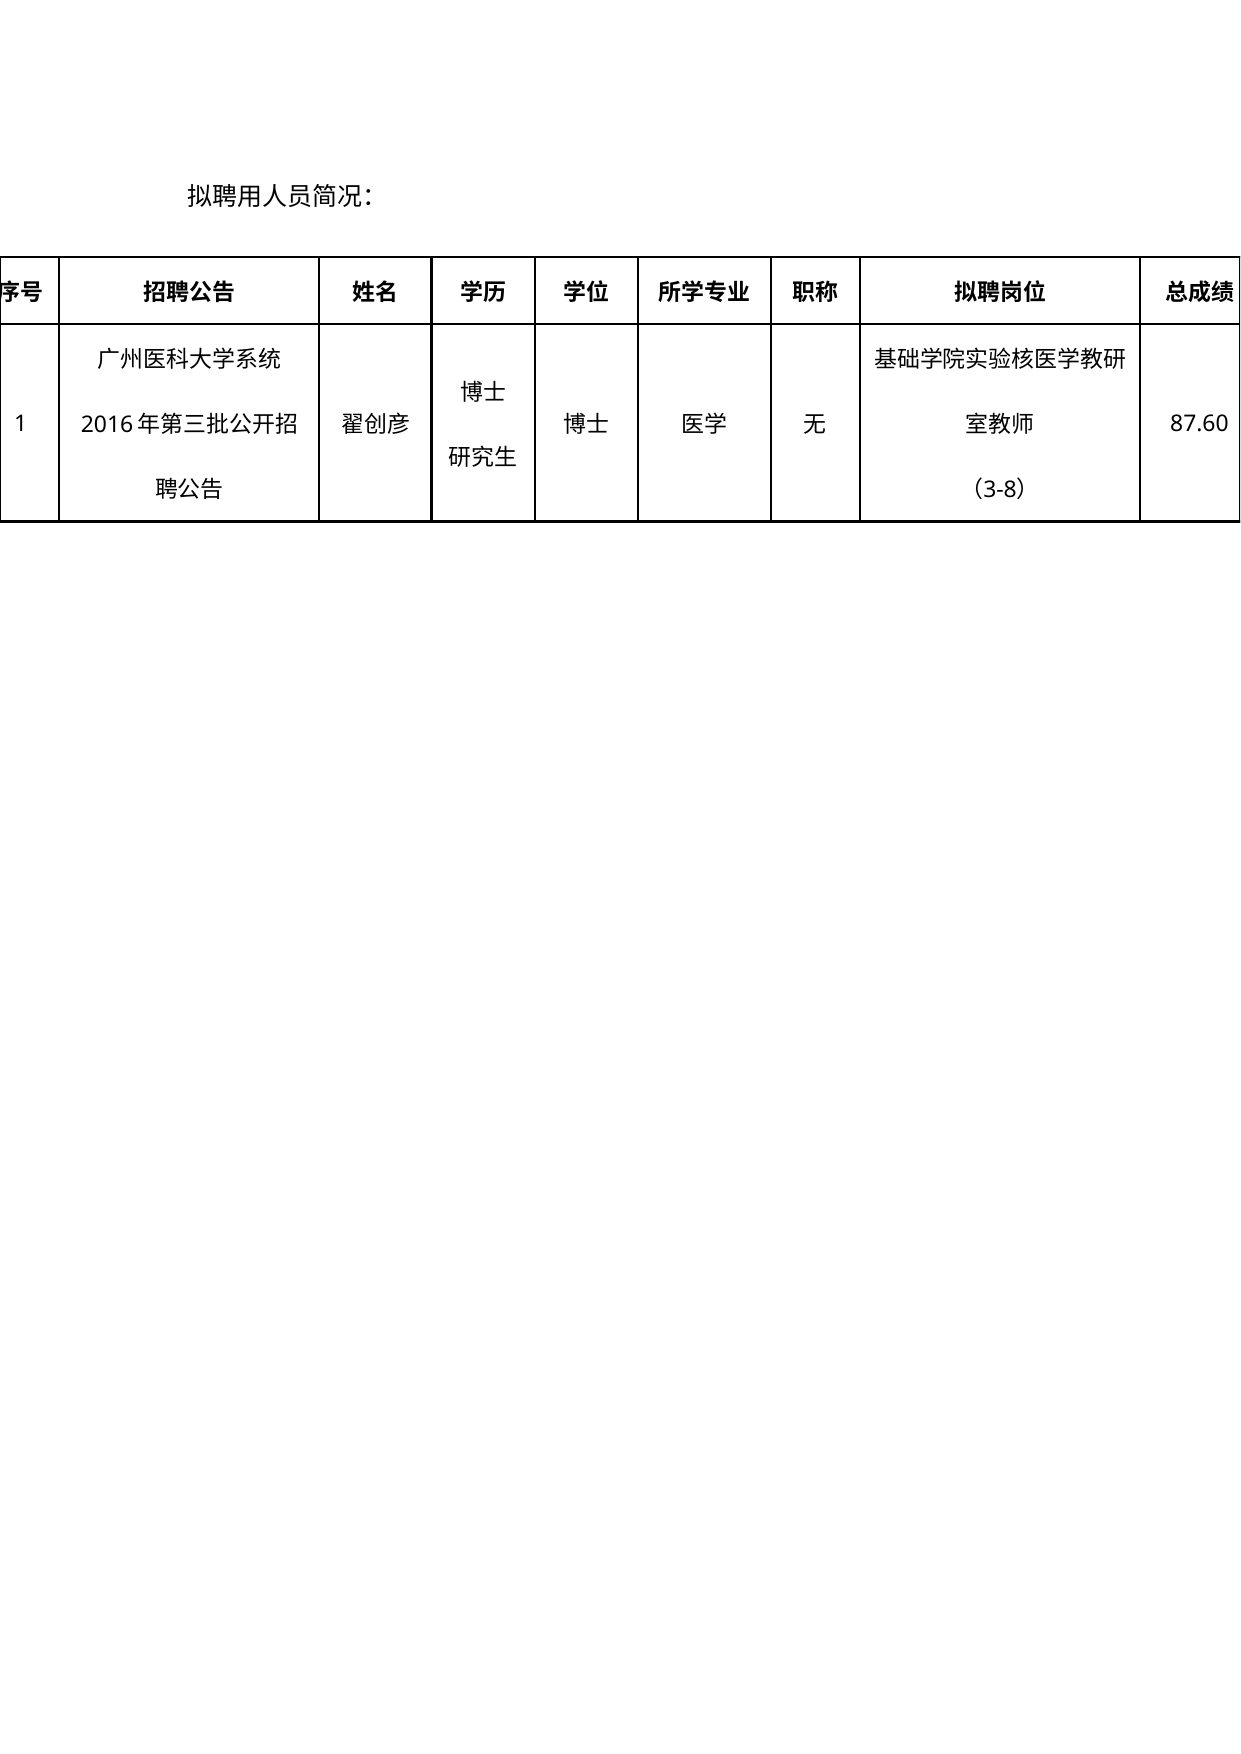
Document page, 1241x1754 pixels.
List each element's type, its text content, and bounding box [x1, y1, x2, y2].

table_cell 87.60 [1141, 325, 1239, 520]
table_header 职称 [772, 258, 859, 323]
table_header 招聘公告 [60, 258, 318, 323]
table_cell 博士 研究生 [433, 325, 534, 520]
table_cell 1 [1, 325, 58, 520]
table_header 学历 [433, 258, 534, 323]
table_header 学位 [536, 258, 637, 323]
table_cell 无 [772, 325, 859, 520]
table_cell 医学 [639, 325, 770, 520]
table_cell 基础学院实验核医学教研室教师 （3-8） [861, 325, 1139, 520]
table_header 所学专业 [639, 258, 770, 323]
table_header 总成绩 [1141, 258, 1239, 323]
table_cell 博士 [536, 325, 637, 520]
table_cell 翟创彦 [320, 325, 430, 520]
text 拟聘用人员简况： [187, 162, 1053, 227]
table_cell 广州医科大学系统2016年第三批公开招聘公告 [60, 325, 318, 520]
table_header 拟聘岗位 [861, 258, 1139, 323]
table_header 序号 [1, 258, 58, 323]
table_header 姓名 [320, 258, 430, 323]
